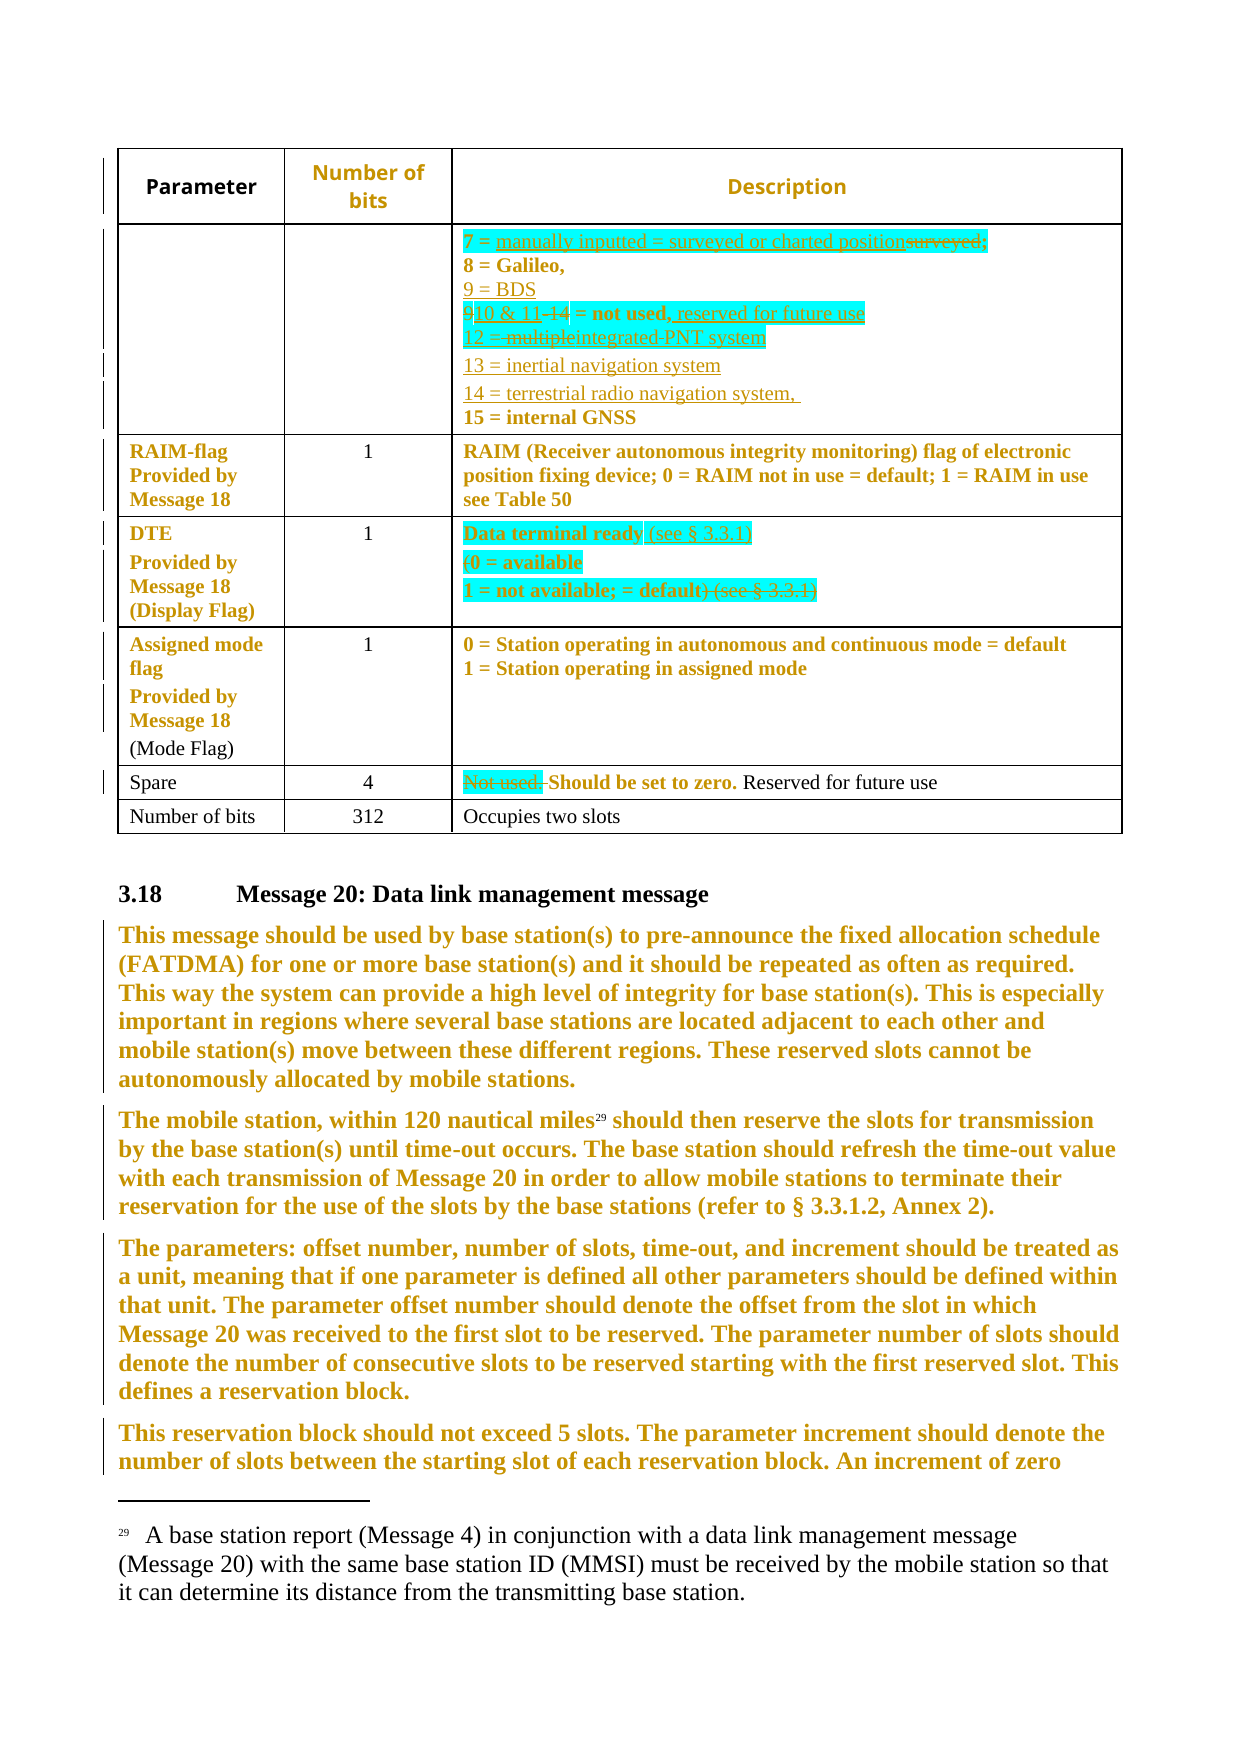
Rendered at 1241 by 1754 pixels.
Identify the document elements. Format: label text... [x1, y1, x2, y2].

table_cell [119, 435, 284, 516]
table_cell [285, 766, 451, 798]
text The mobile station, within 120 nautical miles should then reserve the slots for transmission by the base station(s) until time-out occurs. The base station should refresh the time-out value with each transmission of Message 20 in order to allow mobile stations to terminate their reservation for the use of the slots by the base stations (refer to § 3.3.1.2, Annex 2). [118, 1105, 1122, 1220]
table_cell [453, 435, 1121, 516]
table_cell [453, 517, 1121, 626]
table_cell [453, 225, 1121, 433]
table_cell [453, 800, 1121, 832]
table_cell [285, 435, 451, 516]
text The parameters: offset number, number of slots, time-out, and increment should be treated as a unit, meaning that if one parameter is defined all other parameters should be defined within that unit. The parameter offset number should denote the offset from the slot in which Message 20 was received to the first slot to be reserved. The parameter number of slots should denote the number of consecutive slots to be reserved starting with the first reserved slot. This defines a reservation block. [118, 1233, 1122, 1405]
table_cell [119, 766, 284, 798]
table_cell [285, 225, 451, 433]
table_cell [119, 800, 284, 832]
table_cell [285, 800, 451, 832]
text This message should be used by base station(s) to pre-announce the fixed allocation schedule (FATDMA) for one or more base station(s) and it should be repeated as often as required. This way the system can provide a high level of integrity for base station(s). This is especially important in regions where several base stations are located adjacent to each other and mobile station(s) move between these different regions. These reserved slots cannot be autonomously allocated by mobile stations. [118, 920, 1122, 1093]
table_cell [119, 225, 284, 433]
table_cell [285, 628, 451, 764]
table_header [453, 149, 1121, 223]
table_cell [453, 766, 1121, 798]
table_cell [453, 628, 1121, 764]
subtitle 3.18 Message 20: Data link management message [118, 879, 1122, 908]
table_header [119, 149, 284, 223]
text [118, 1418, 1122, 1475]
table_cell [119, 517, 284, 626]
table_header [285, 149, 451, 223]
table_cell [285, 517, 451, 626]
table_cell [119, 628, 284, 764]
